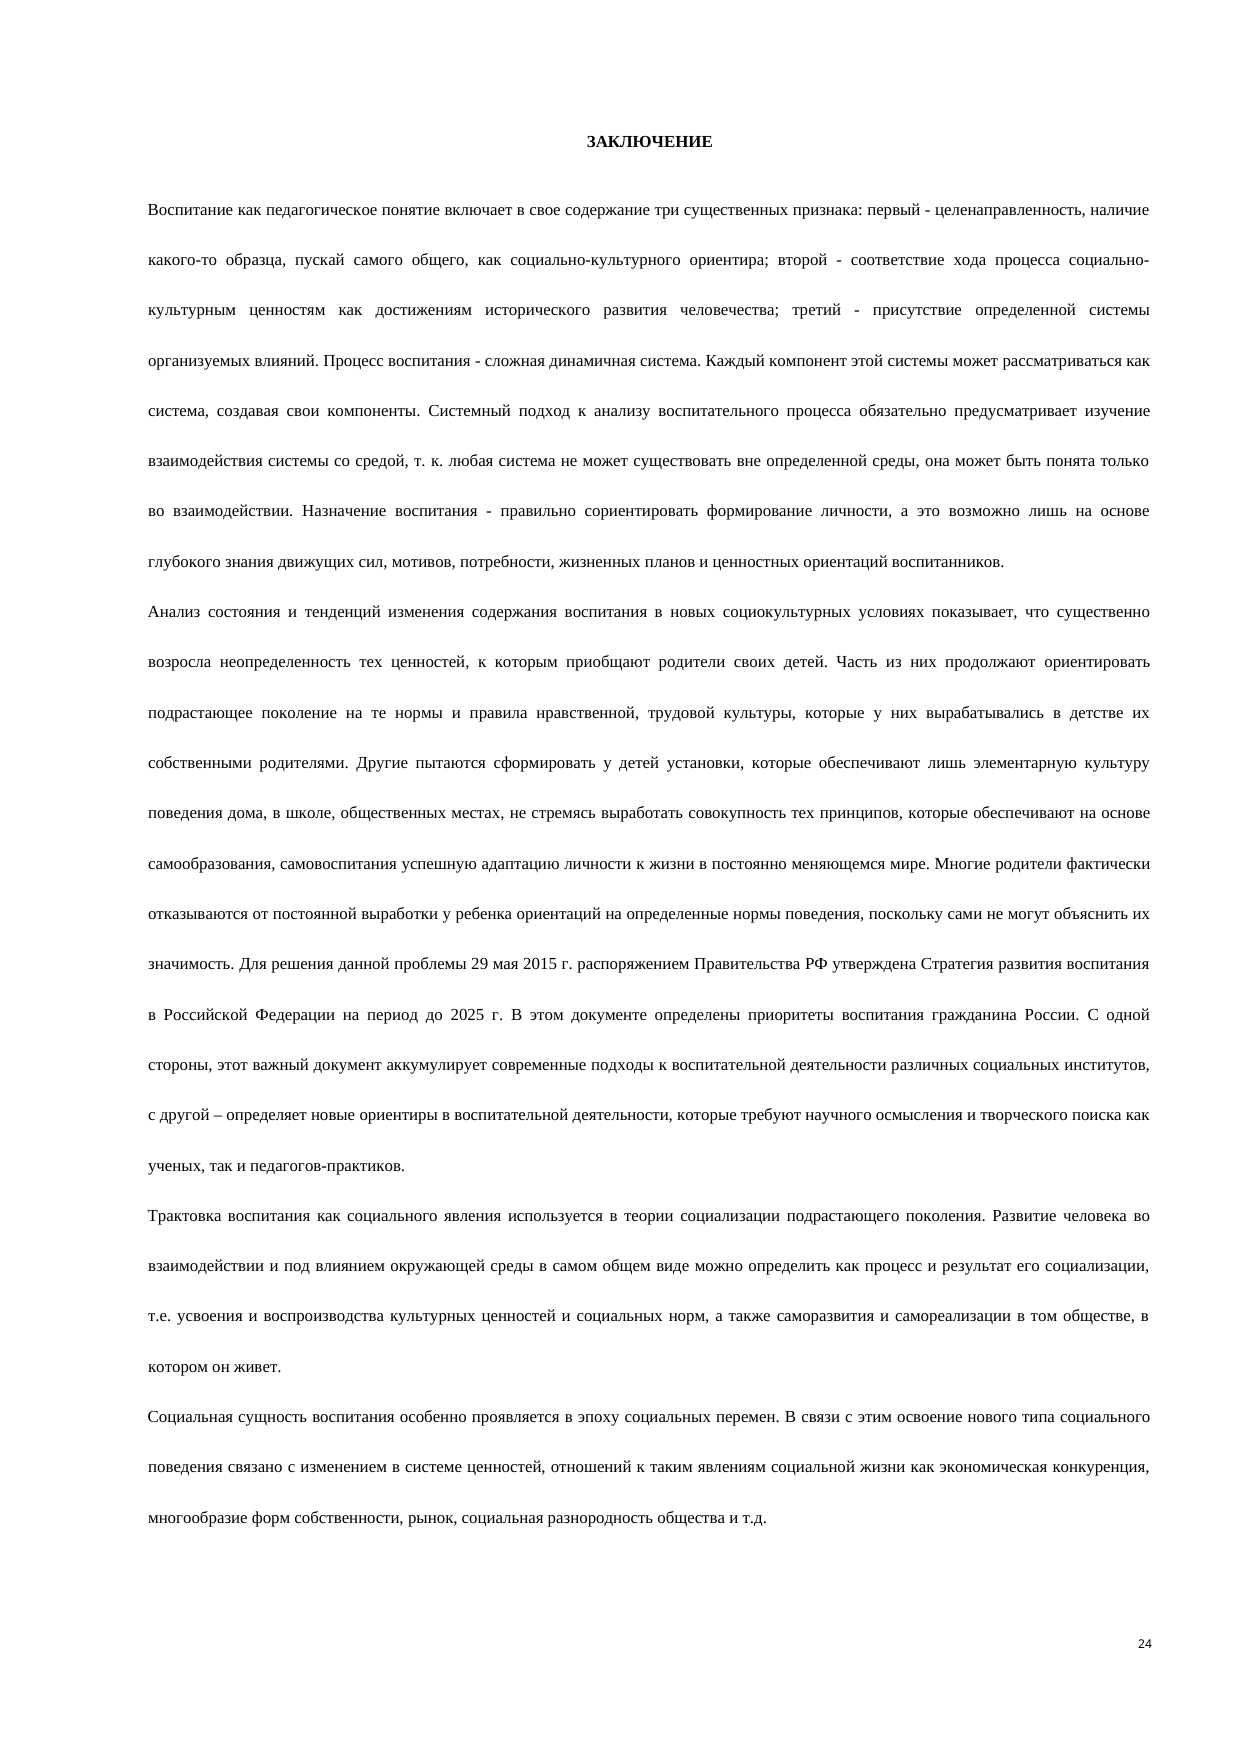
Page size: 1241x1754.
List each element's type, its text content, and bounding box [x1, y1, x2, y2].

text Воспитание как педагогическое понятие включает в свое содержание три существенных признака: первый - целенаправленность, наличие какого-то образца, пускай самого общего, как социально-культурного ориентира; второй - соответствие хода процесса социально-культурным ценностям как достижениям исторического развития человечества; третий - присутствие определенной системы организуемых влияний. Процесс воспитания - сложная динамичная система. Каждый компонент этой системы может рассматриваться как система, создавая свои компоненты. Системный подход к анализу воспитательного процесса обязательно предусматривает изучение взаимодействия системы со средой, т. к. любая система не может существовать вне определенной среды, она может быть понята только во взаимодействии. Назначение воспитания - правильно сориентировать формирование личности, а это возможно лишь на основе глубокого знания движущих сил, мотивов, потребности, жизненных планов и ценностных ориентаций воспитанников. [147, 185, 1152, 571]
text Трактовка воспитания как социального явления используется в теории социализации подрастающего поколения. Развитие человека во взаимодействии и под влиянием окружающей среды в самом общем виде можно определить как процесс и результат его социализации, т.е. усвоения и воспроизводства культурных ценностей и социальных норм, а также саморазвития и самореализации в том обществе, в котором он живет. [147, 1191, 1152, 1376]
text ЗАКЛЮЧЕНИЕ [147, 118, 1152, 152]
text Социальная сущность воспитания особенно проявляется в эпоху социальных перемен. В связи с этим освоение нового типа социального поведения связано с изменением в системе ценностей, отношений к таким явлениям социальной жизни как экономическая конкуренция, многообразие форм собственности, рынок, социальная разнородность общества и т.д. [147, 1393, 1152, 1527]
text Анализ состояния и тенденций изменения содержания воспитания в новых социокультурных условиях показывает, что существенно возросла неопределенность тех ценностей, к которым приобщают родители своих детей. Часть из них продолжают ориентировать подрастающее поколение на те нормы и правила нравственной, трудовой культуры, которые у них вырабатывались в детстве их собственными родителями. Другие пытаются сформировать у детей установки, которые обеспечивают лишь элементарную культуру поведения дома, в школе, общественных местах, не стремясь выработать совокупность тех принципов, которые обеспечивают на основе самообразования, самовоспитания успешную адаптацию личности к жизни в постоянно меняющемся мире. Многие родители фактически отказываются от постоянной выработки у ребенка ориентаций на определенные нормы поведения, поскольку сами не могут объяснить их значимость. Для решения данной проблемы 29 мая 2015 г. распоряжением Правительства РФ утверждена Стратегия развития воспитания в Российской Федерации на период до 2025 г. В этом документе определены приоритеты воспитания гражданина России. С одной стороны, этот важный документ аккумулирует современные подходы к воспитательной деятельности различных социальных институтов, с другой – определяет новые ориентиры в воспитательной деятельности, которые требуют научного осмысления и творческого поиска как ученых, так и педагогов-практиков. [147, 588, 1152, 1175]
